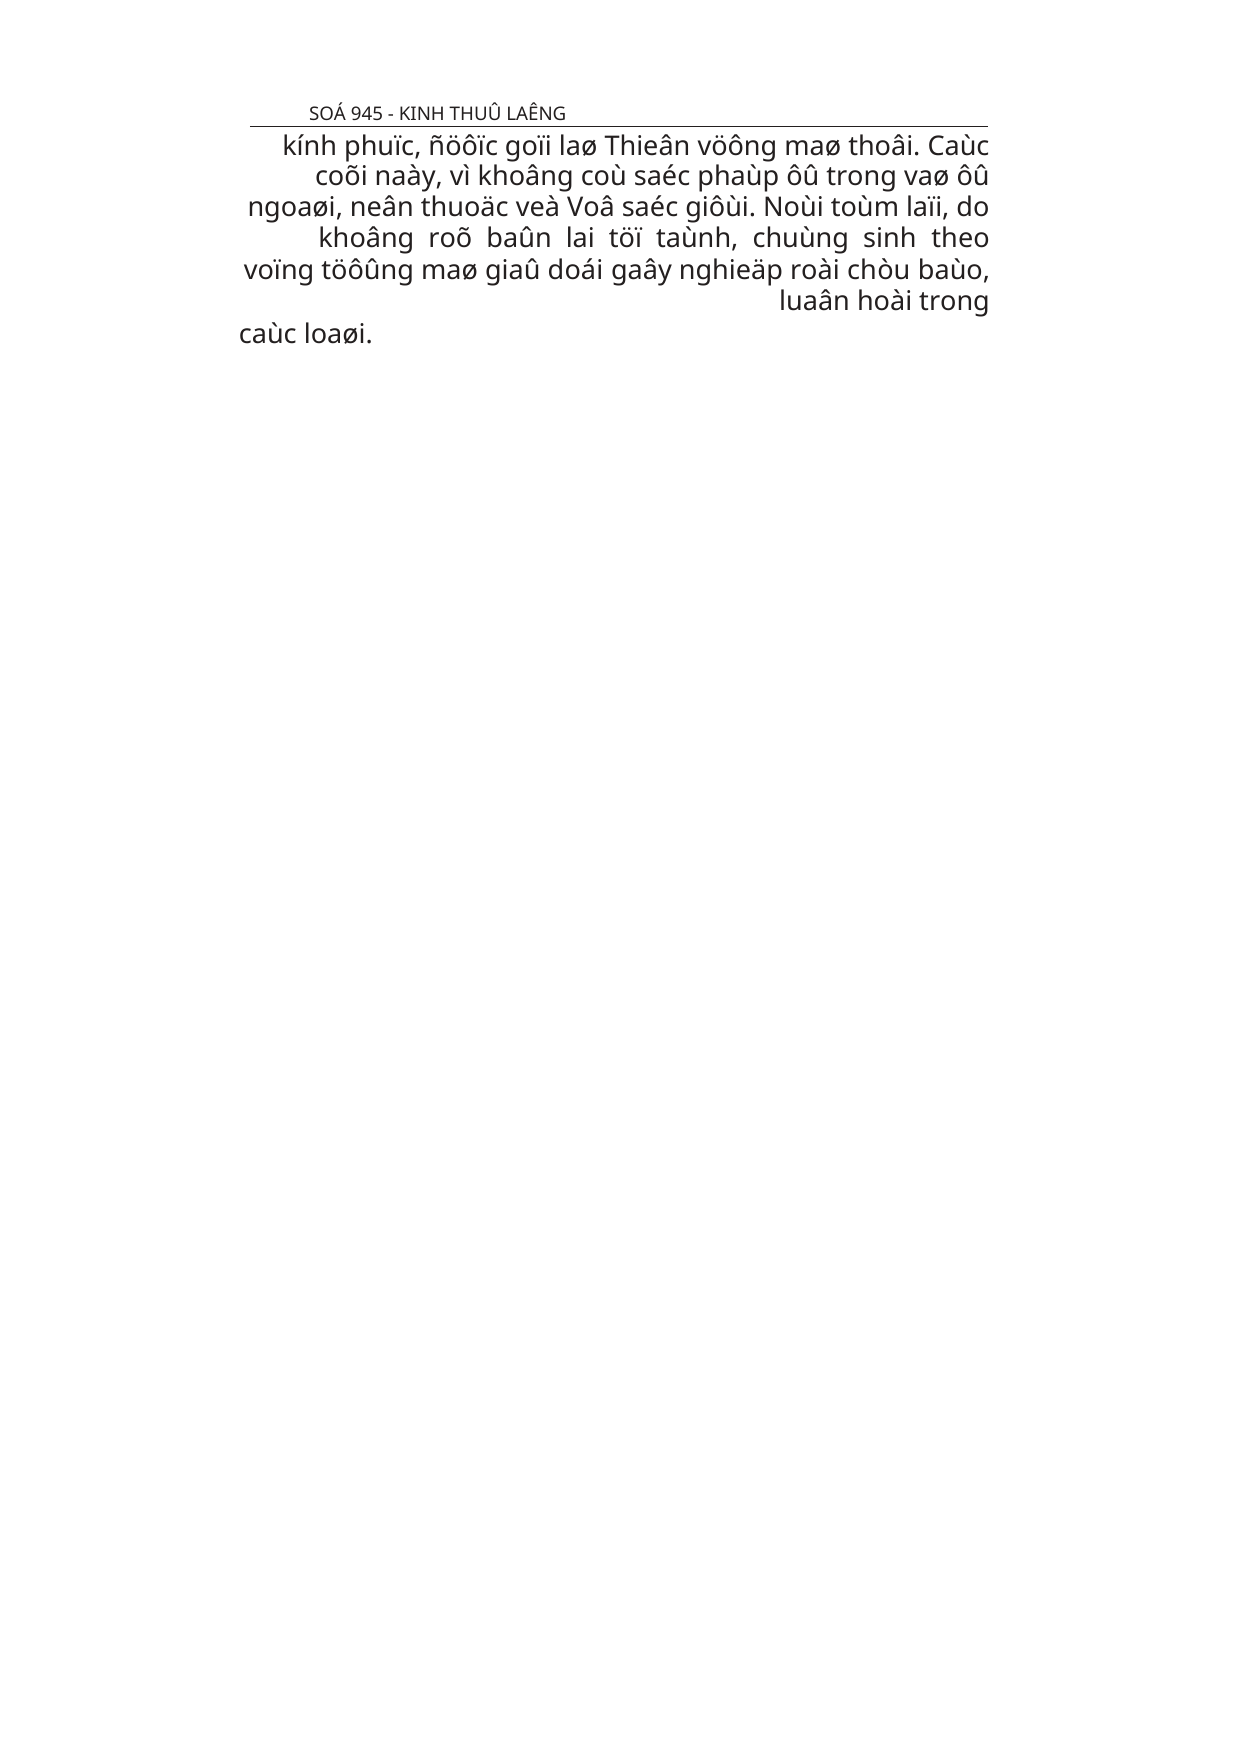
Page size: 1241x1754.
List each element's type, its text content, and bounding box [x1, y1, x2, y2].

text caùc loaøi. [239, 318, 1092, 349]
text kính phuïc, ñöôïc goïi laø Thieân vöông maø thoâi. Caùc coõi naày, vì khoâng coù saéc phaùp ôû trong vaø ôû ngoaøi, neân thuoäc veà Voâ saéc giôùi. Noùi toùm laïi, do khoâng roõ baûn lai töï taùnh, chuùng sinh theo voïng töôûng maø giaû doái gaây nghieäp roài chòu baùo, luaân hoài trong [242, 130, 990, 318]
